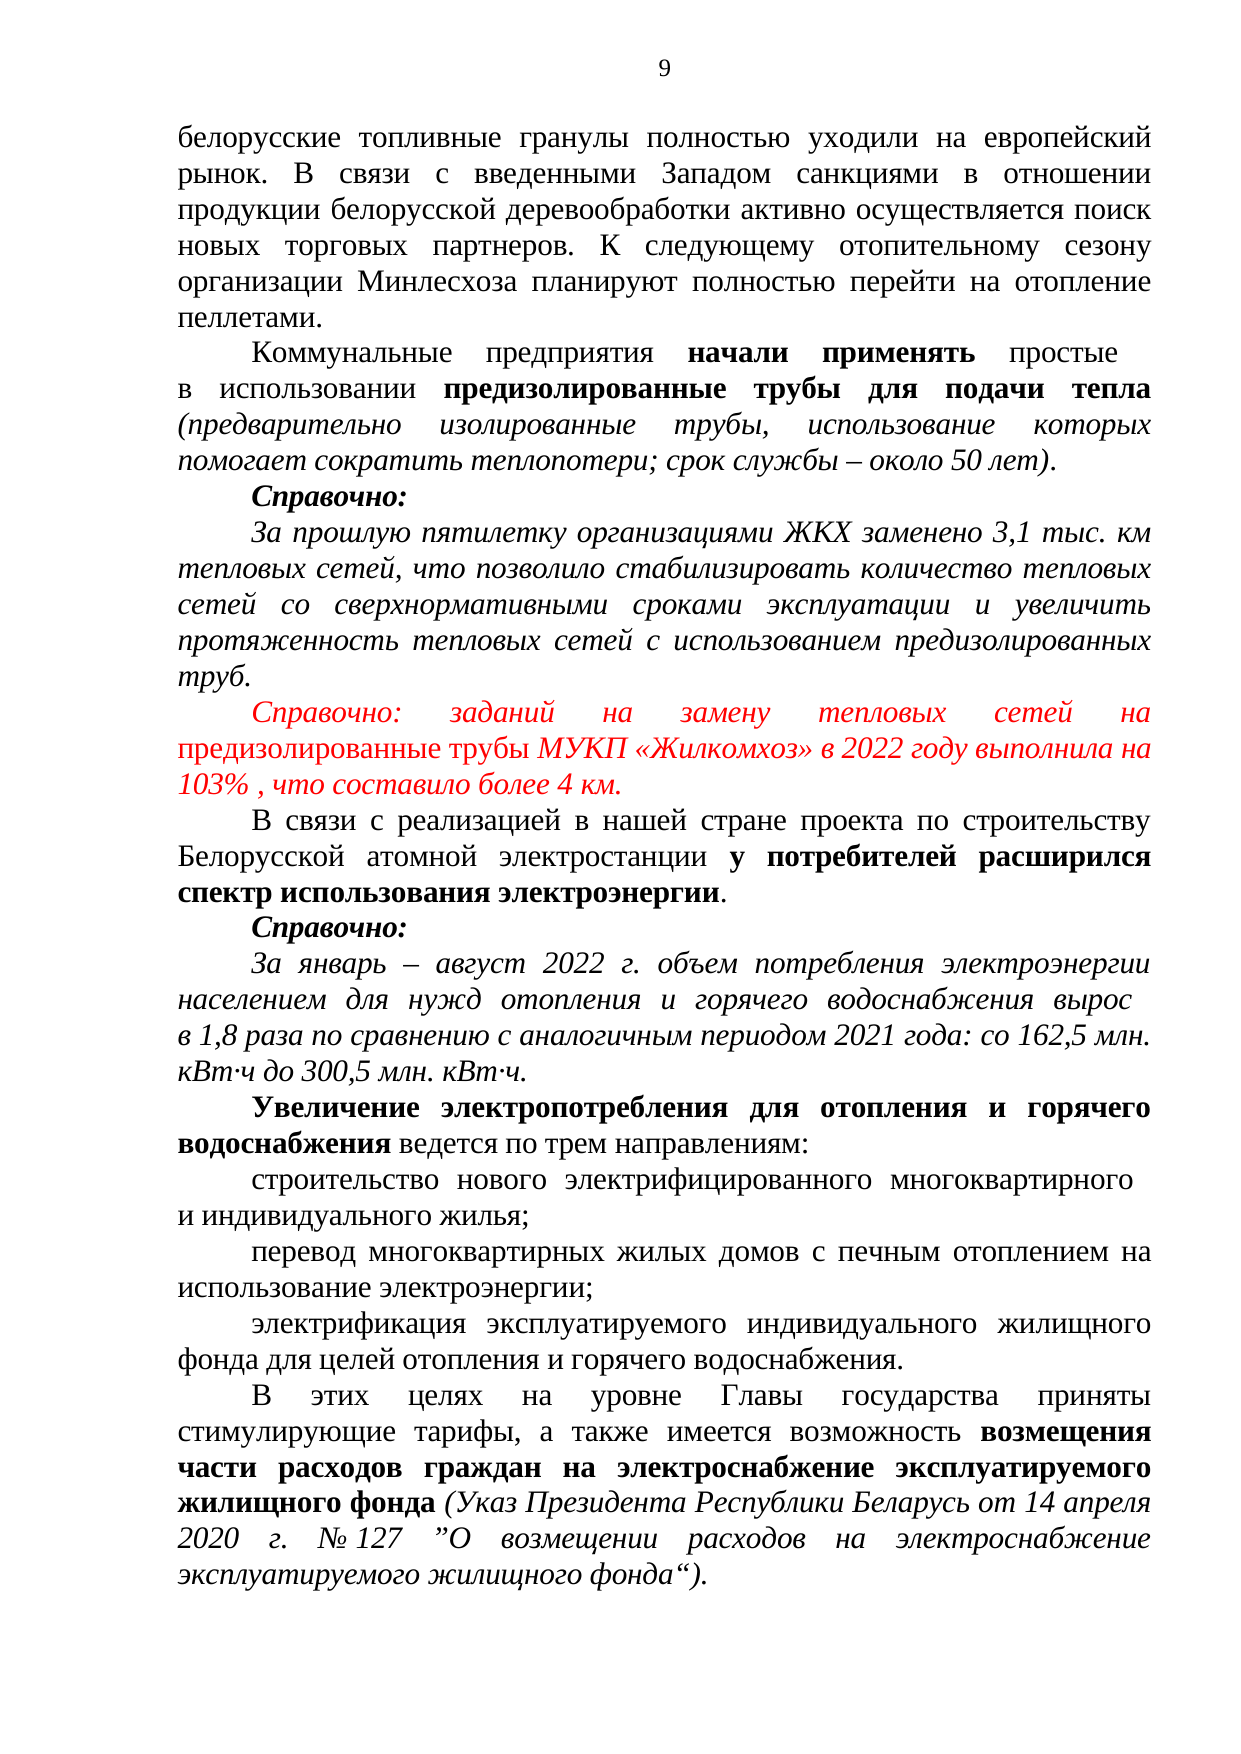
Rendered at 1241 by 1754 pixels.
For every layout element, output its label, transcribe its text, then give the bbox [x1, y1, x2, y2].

text В этих целях на уровне Главы государства приняты стимулирующие тарифы, а также имеется возможность возмещения части расходов граждан на электроснабжение эксплуатируемого жилищного фонда (Указ Президента Республики Беларусь от 14 апреля 2020 г. № 127 ”О возмещении расходов на электроснабжение эксплуатируемого жилищного фонда“). [177, 1376, 1152, 1592]
text Коммунальные предприятия начали применять простые в использовании предизолированные трубы для подачи тепла (предварительно изолированные трубы, использование которых помогает сократить теплопотери; срок службы – около 50 лет). [177, 334, 1152, 477]
text Справочно: [177, 909, 1152, 945]
text строительство нового электрифицированного многоквартирного и индивидуального жилья; [177, 1160, 1152, 1232]
text За прошлую пятилетку организациями ЖКХ заменено 3,1 тыс. км тепловых сетей, что позволило стабилизировать количество тепловых сетей со сверхнормативными сроками эксплуатации и увеличить протяженность тепловых сетей с использованием предизолированных труб. [177, 513, 1152, 693]
text Справочно: [177, 477, 1152, 513]
text В связи с реализацией в нашей стране проекта по строительству Белорусской атомной электростанции у потребителей расширился спектр использования электроэнергии. [177, 801, 1152, 909]
text электрификация эксплуатируемого индивидуального жилищного фонда для целей отопления и горячего водоснабжения. [177, 1304, 1152, 1376]
text За январь – август 2022 г. объем потребления электроэнергии населением для нужд отопления и горячего водоснабжения вырос в 1,8 раза по сравнению с аналогичным периодом 2021 года: со 162,5 млн. кВт·ч до 300,5 млн. кВт·ч. [177, 945, 1152, 1088]
text перевод многоквартирных жилых домов с печным отоплением на использование электроэнергии; [177, 1232, 1152, 1304]
text Увеличение электропотребления для отопления и горячего водоснабжения ведется по трем направлениям: [177, 1088, 1152, 1160]
text Справочно: заданий на замену тепловых сетей на предизолированные трубы МУКП «Жилкомхоз» в 2022 году выполнила на 103% , что составило более 4 км. [177, 693, 1152, 801]
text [177, 118, 1152, 334]
